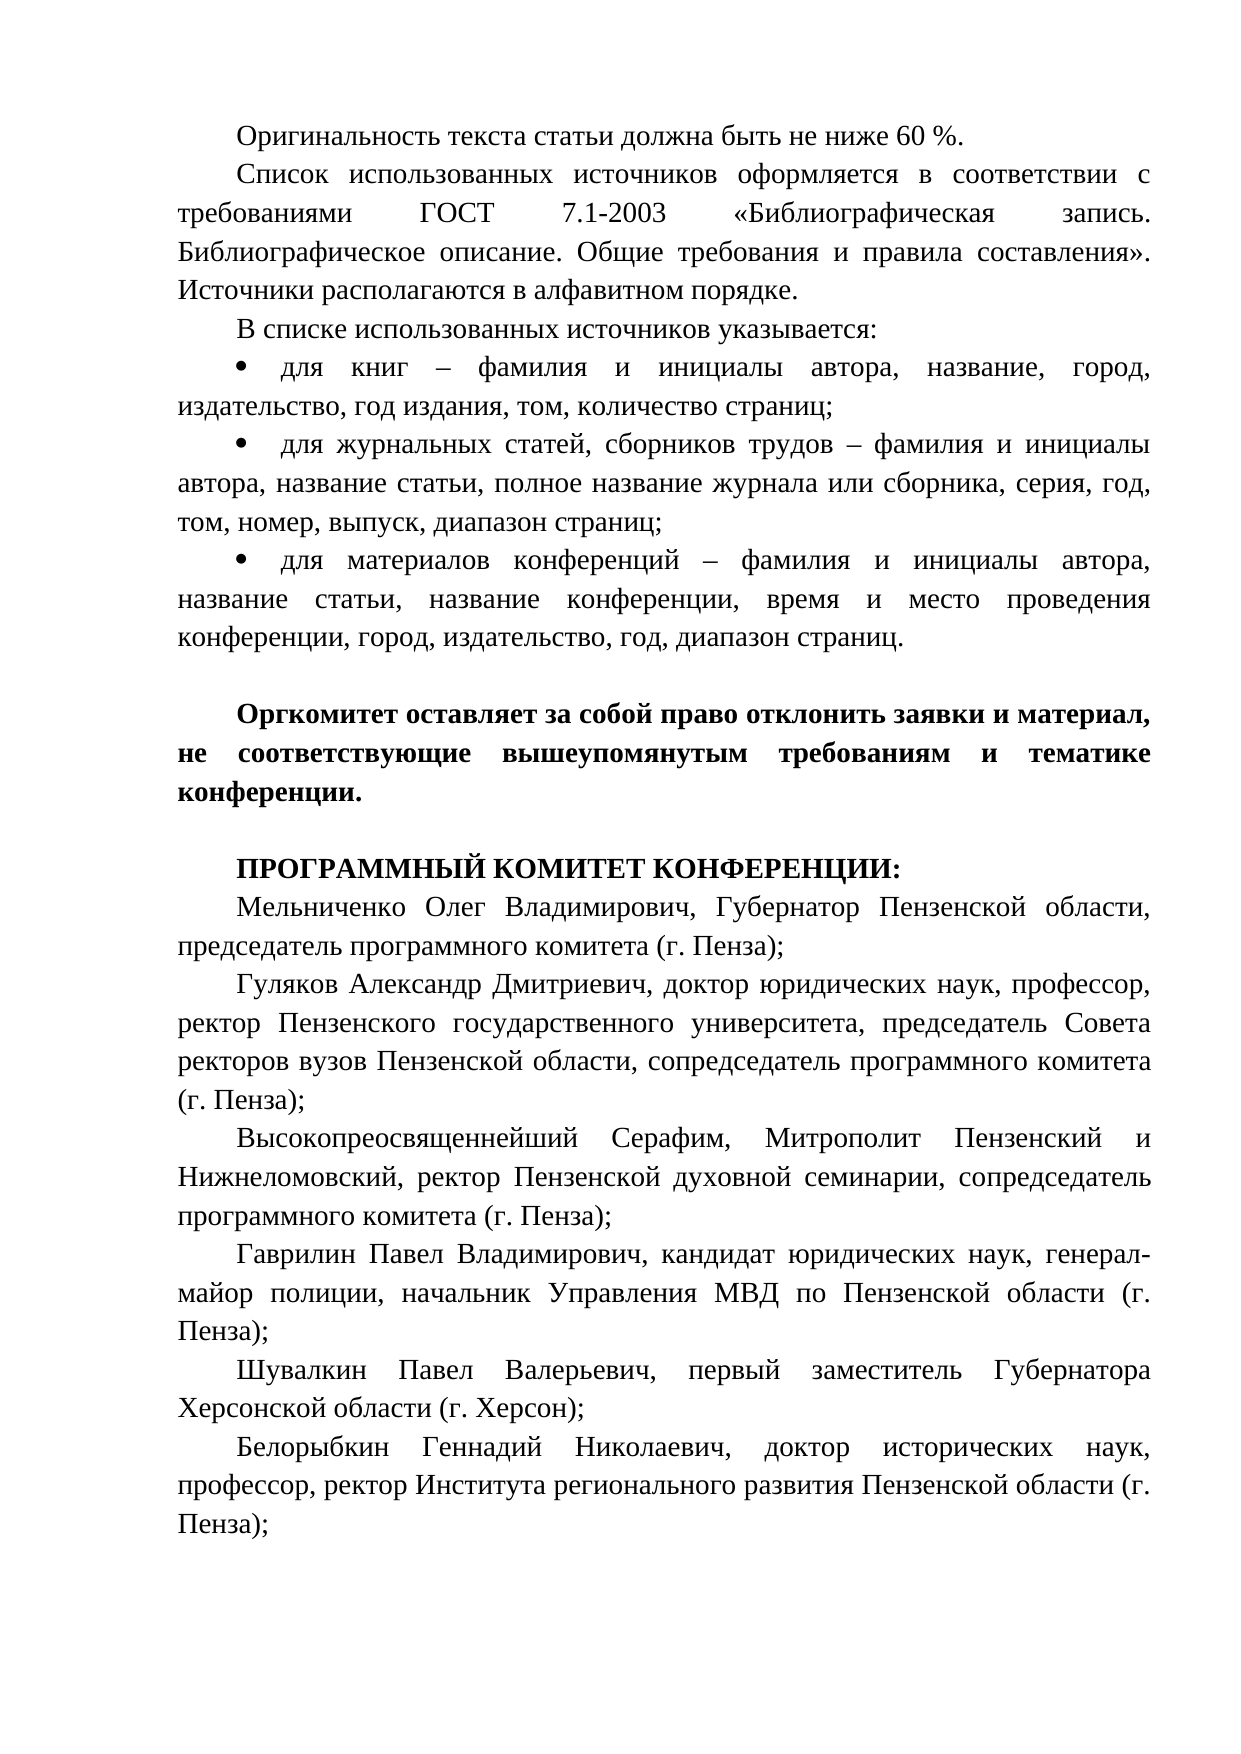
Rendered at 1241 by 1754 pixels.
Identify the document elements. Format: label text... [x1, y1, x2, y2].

text Мельниченко Олег Владимирович, Губернатор Пензенской области, председатель программного комитета (г. Пенза); [177, 889, 1152, 961]
text Высокопреосвященнейший Серафим, Митрополит Пензенский и Нижнеломовский, ректор Пензенской духовной семинарии, сопредседатель программного комитета (г. Пенза); [177, 1121, 1152, 1231]
text ПРОГРАММНЫЙ КОМИТЕТ КОНФЕРЕНЦИИ: [177, 851, 1152, 884]
text Гуляков Александр Дмитриевич, доктор юридических наук, профессор, ректор Пензенского государственного университета, председатель Совета ректоров вузов Пензенской области, сопредседатель программного комитета (г. Пенза); [177, 966, 1152, 1116]
text Список использованных источников оформляется в соответствии с требованиями ГОСТ 7.1-2003 «Библиографическая запись. Библиографическое описание. Общие требования и правила составления». Источники располагаются в алфавитном порядке. [177, 157, 1152, 306]
text Шувалкин Павел Валерьевич, первый заместитель Губернатора Херсонской области (г. Херсон); [177, 1352, 1152, 1424]
text Белорыбкин Геннадий Николаевич, доктор исторических наук, профессор, ректор Института регионального развития Пензенской области (г. Пенза); [177, 1429, 1152, 1539]
text Оригинальность текста статьи должна быть не ниже 60 %. [177, 118, 1152, 152]
list для книг – фамилия и инициалы автора, название, город, издательство, год издания, том, количество страниц; [177, 349, 1152, 422]
text Гаврилин Павел Владимирович, кандидат юридических наук, генерал-майор полиции, начальник Управления МВД по Пензенской области (г. Пенза); [177, 1236, 1152, 1347]
text В списке использованных источников указывается: [177, 311, 1152, 344]
list для журнальных статей, сборников трудов – фамилия и инициалы автора, название статьи, полное название журнала или сборника, серия, год, том, номер, выпуск, диапазон страниц; [177, 427, 1152, 537]
text Оргкомитет оставляет за собой право отклонить заявки и материал, не соответствующие вышеупомянутым требованиям и тематике конференции. [177, 697, 1152, 807]
list для материалов конференций – фамилия и инициалы автора, название статьи, название конференции, время и место проведения конференции, город, издательство, год, диапазон страниц. [177, 542, 1152, 653]
